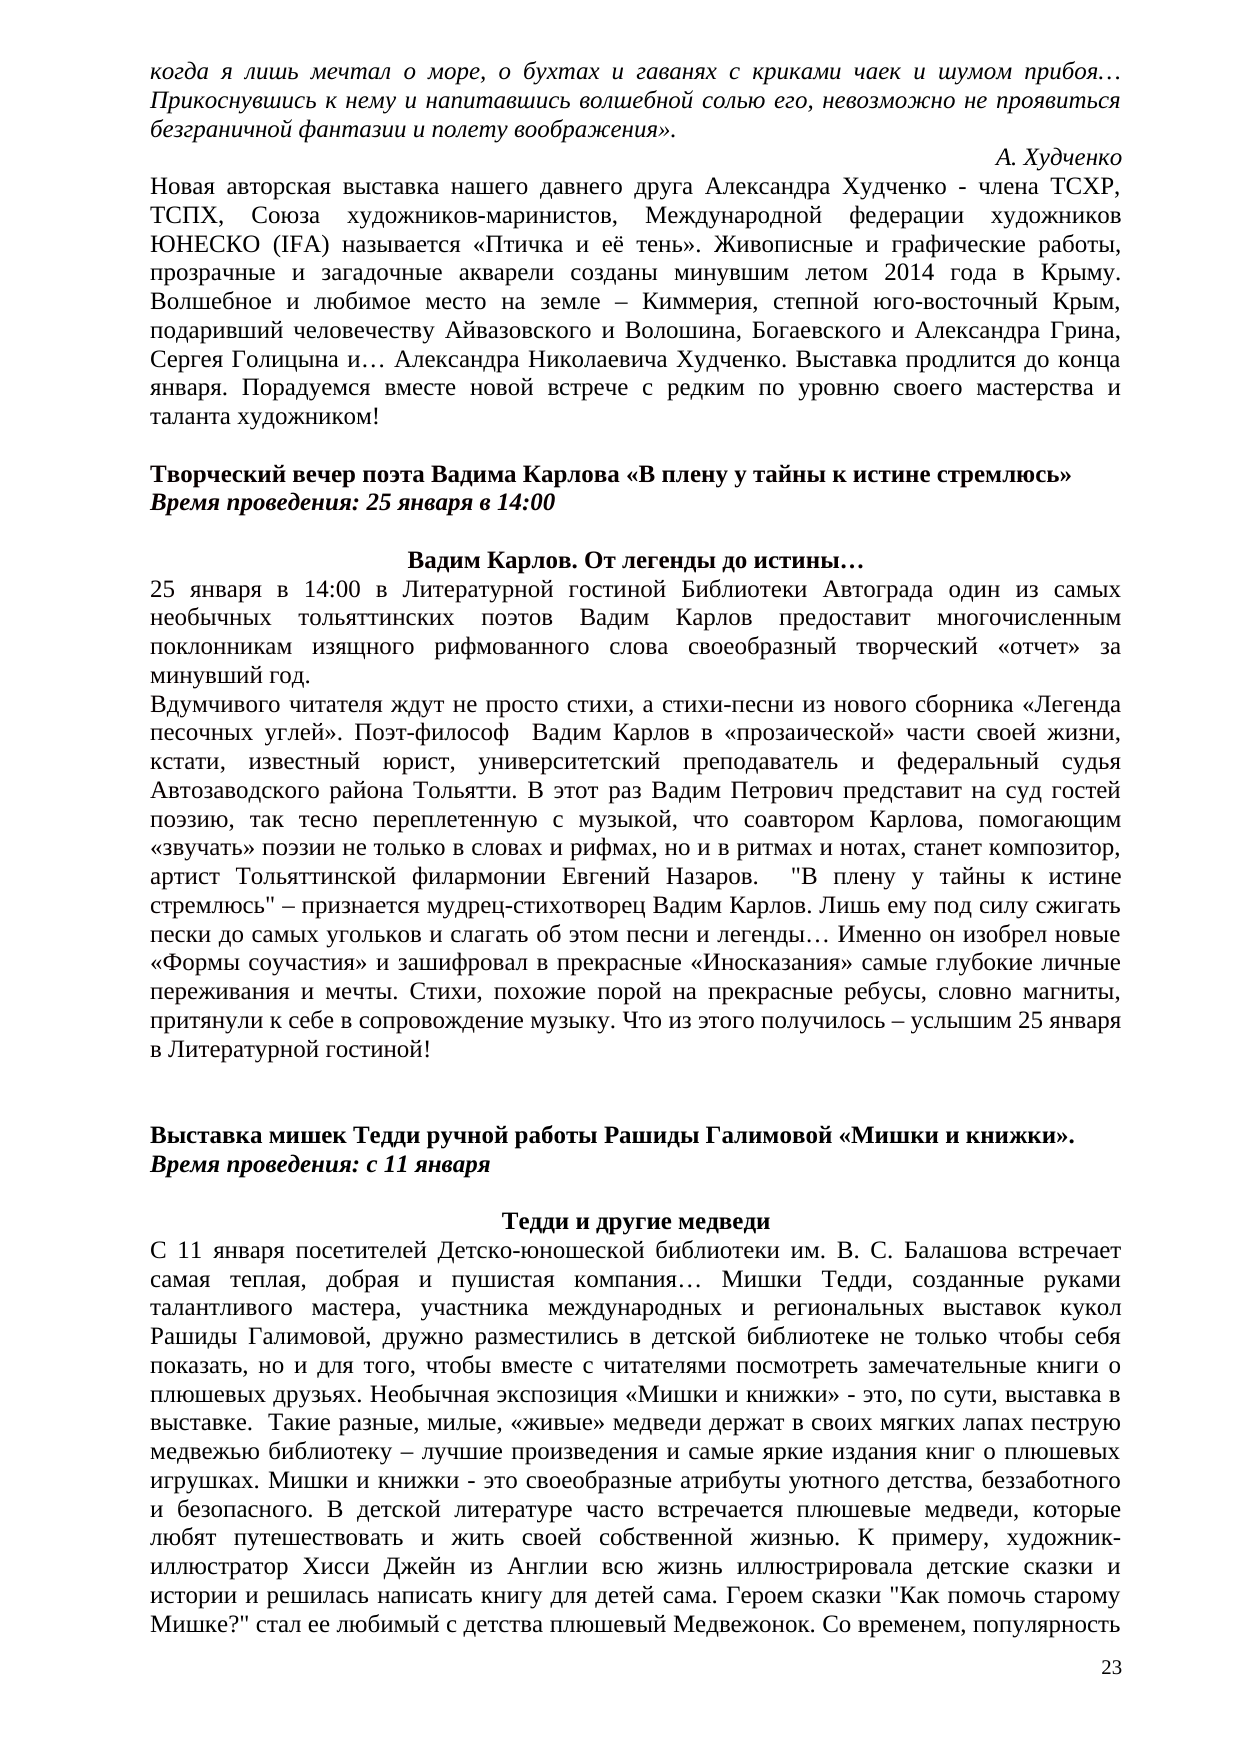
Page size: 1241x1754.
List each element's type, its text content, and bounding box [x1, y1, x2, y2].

text Вдумчивого читателя ждут не просто стихи, а стихи-песни из нового сборника «Легенда песочных углей». Поэт-философ Вадим Карлов в «прозаической» части своей жизни, кстати, известный юрист, университетский преподаватель и федеральный судья Автозаводского района Тольятти. В этот раз Вадим Петрович представит на суд гостей поэзию, так тесно переплетенную с музыкой, что соавтором Карлова, помогающим «звучать» поэзии не только в словах и рифмах, но и в ритмах и нотах, станет композитор, артист Тольяттинской филармонии Евгений Назаров. "В плену у тайны к истине стремлюсь" – признается мудрец-стихотворец Вадим Карлов. Лишь ему под силу сжигать пески до самых угольков и слагать об этом песни и легенды… Именно он изобрел новые «Формы соучастия» и зашифровал в прекрасные «Иносказания» самые глубокие личные переживания и мечты. Стихи, похожие порой на прекрасные ребусы, словно магниты, притянули к себе в сопровождение музыку. Что из этого получилось – услышим 25 января в Литературной гостиной! [150, 689, 1122, 1062]
text Тедди и другие медведи [150, 1206, 1122, 1235]
text Новая авторская выставка нашего давнего друга Александра Худченко - члена ТСХР, ТСПХ, Союза художников-маринистов, Международной федерации художников ЮНЕСКО (IFA) называется «Птичка и её тень». Живописные и графические работы, прозрачные и загадочные акварели созданы минувшим летом 2014 года в Крыму. Волшебное и любимое место на земле – Киммерия, степной юго-восточный Крым, подаривший человечеству Айвазовского и Волошина, Богаевского и Александра Грина, Сергея Голицына и… Александра Николаевича Худченко. Выставка продлится до конца января. Порадуемся вместе новой встрече с редким по уровню своего мастерства и таланта художником! [150, 171, 1122, 430]
text 25 января в 14:00 в Литературной гостиной Библиотеки Автограда один из самых необычных тольяттинских поэтов Вадим Карлов предоставит многочисленным поклонникам изящного рифмованного слова своеобразный творческий «отчет» за минувший год. [150, 574, 1122, 689]
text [150, 1235, 1122, 1637]
text Вадим Карлов. От легенды до истины… [150, 545, 1122, 574]
text Выставка мишек Тедди ручной работы Рашиды Галимовой «Мишки и книжки». [150, 1120, 1122, 1149]
text Время проведения: с 11 января [150, 1149, 1122, 1177]
text Творческий вечер поэта Вадима Карлова «В плену у тайны к истине стремлюсь» [150, 459, 1122, 487]
text Время проведения: 25 января в 14:00 [150, 487, 1122, 516]
text А. Худченко [150, 142, 1122, 171]
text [150, 56, 1122, 142]
